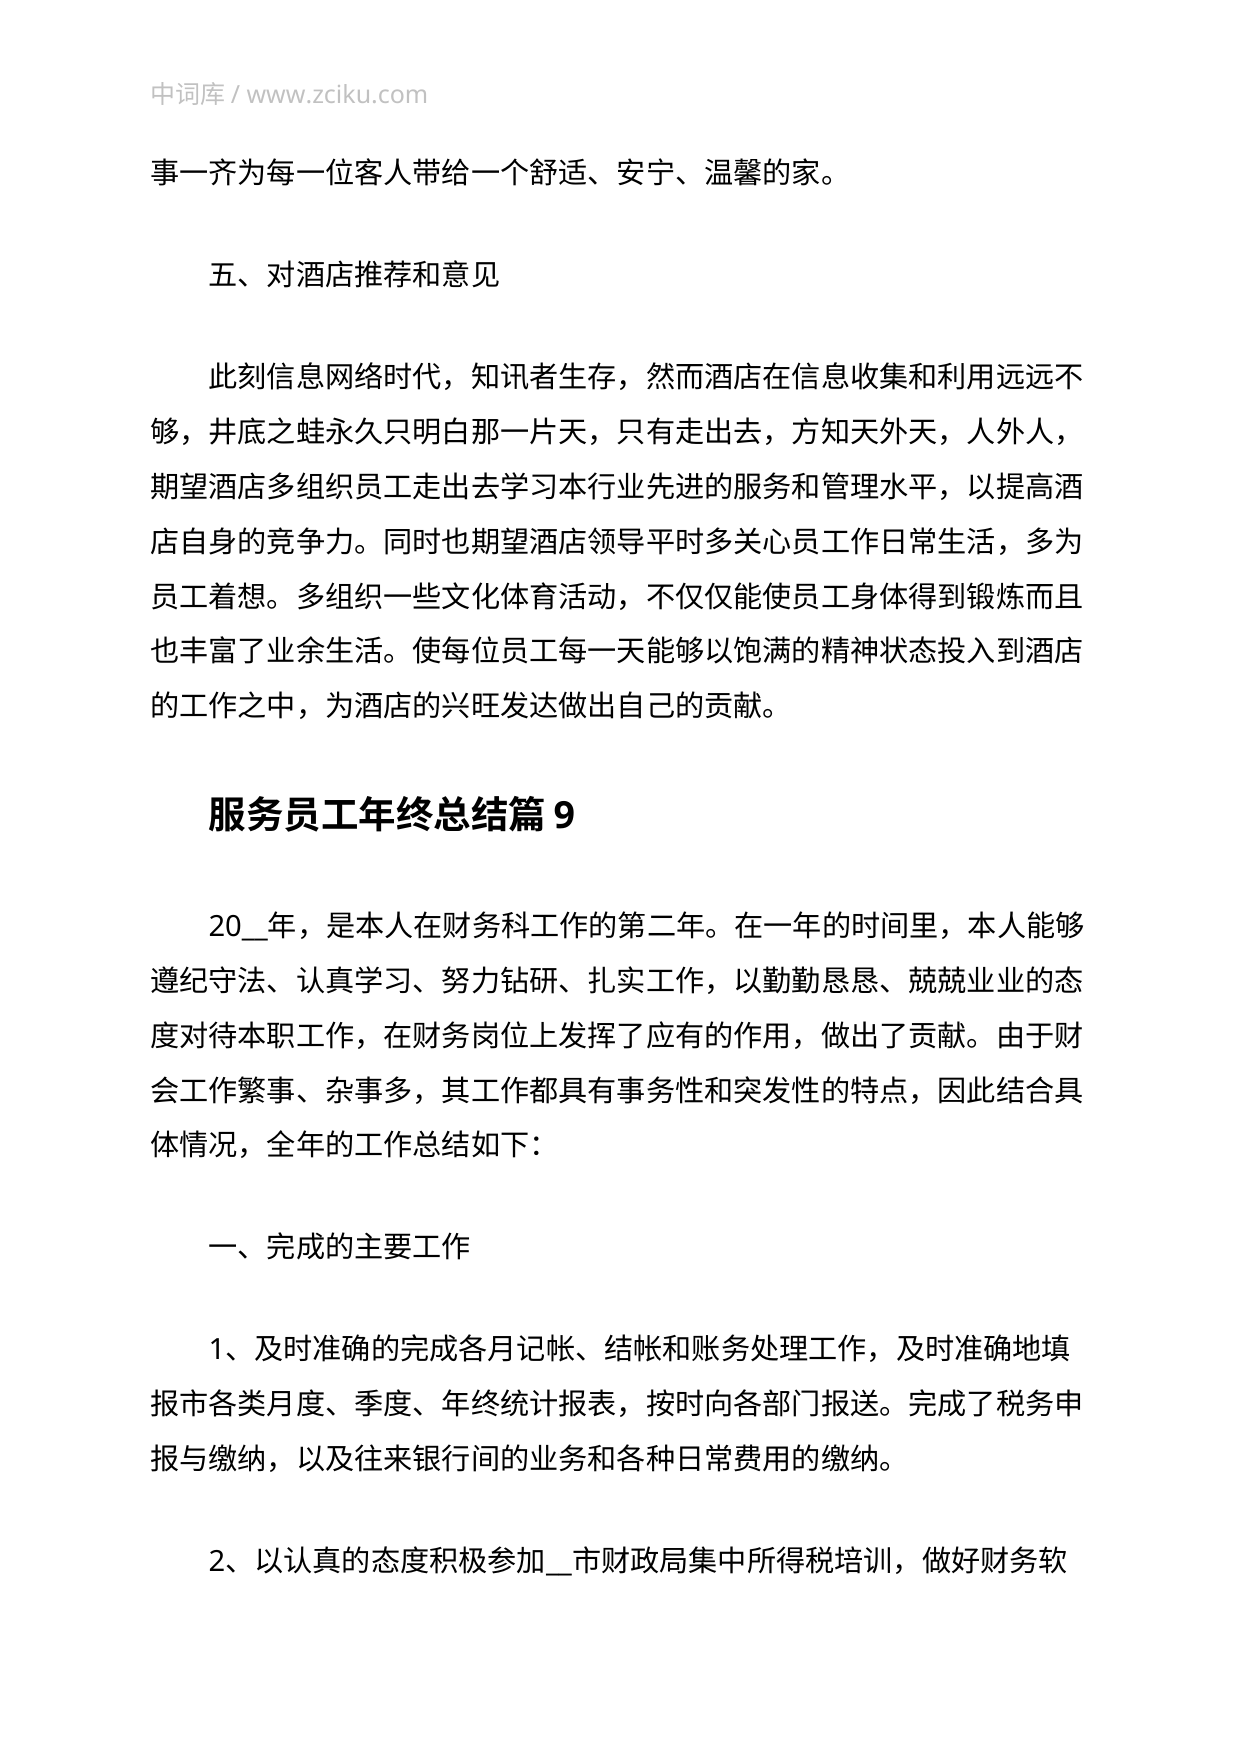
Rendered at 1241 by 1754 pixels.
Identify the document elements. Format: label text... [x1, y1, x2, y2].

text 五、对酒店推荐和意见 [150, 252, 1090, 294]
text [150, 1537, 1090, 1579]
text 1、及时准确的完成各月记帐、结帐和账务处理工作，及时准确地填报市各类月度、季度、年终统计报表，按时向各部门报送。完成了税务申报与缴纳，以及往来银行间的业务和各种日常费用的缴纳。 [150, 1326, 1090, 1478]
text 此刻信息网络时代，知讯者生存，然而酒店在信息收集和利用远远不够，井底之蛙永久只明白那一片天，只有走出去，方知天外天，人外人，期望酒店多组织员工走出去学习本行业先进的服务和管理水平，以提高酒店自身的竞争力。同时也期望酒店领导平时多关心员工作日常生活，多为员工着想。多组织一些文化体育活动，不仅仅能使员工身体得到锻炼而且也丰富了业余生活。使每位员工每一天能够以饱满的精神状态投入到酒店的工作之中，为酒店的兴旺发达做出自己的贡献。 [150, 353, 1090, 725]
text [150, 150, 1090, 192]
text 服务员工年终总结篇9 [150, 785, 1090, 839]
text 20__年，是本人在财务科工作的第二年。在一年的时间里，本人能够遵纪守法、认真学习、努力钻研、扎实工作，以勤勤恳恳、兢兢业业的态度对待本职工作，在财务岗位上发挥了应有的作用，做出了贡献。由于财会工作繁事、杂事多，其工作都具有事务性和突发性的特点，因此结合具体情况，全年的工作总结如下： [150, 902, 1090, 1164]
text 一、完成的主要工作 [150, 1224, 1090, 1266]
